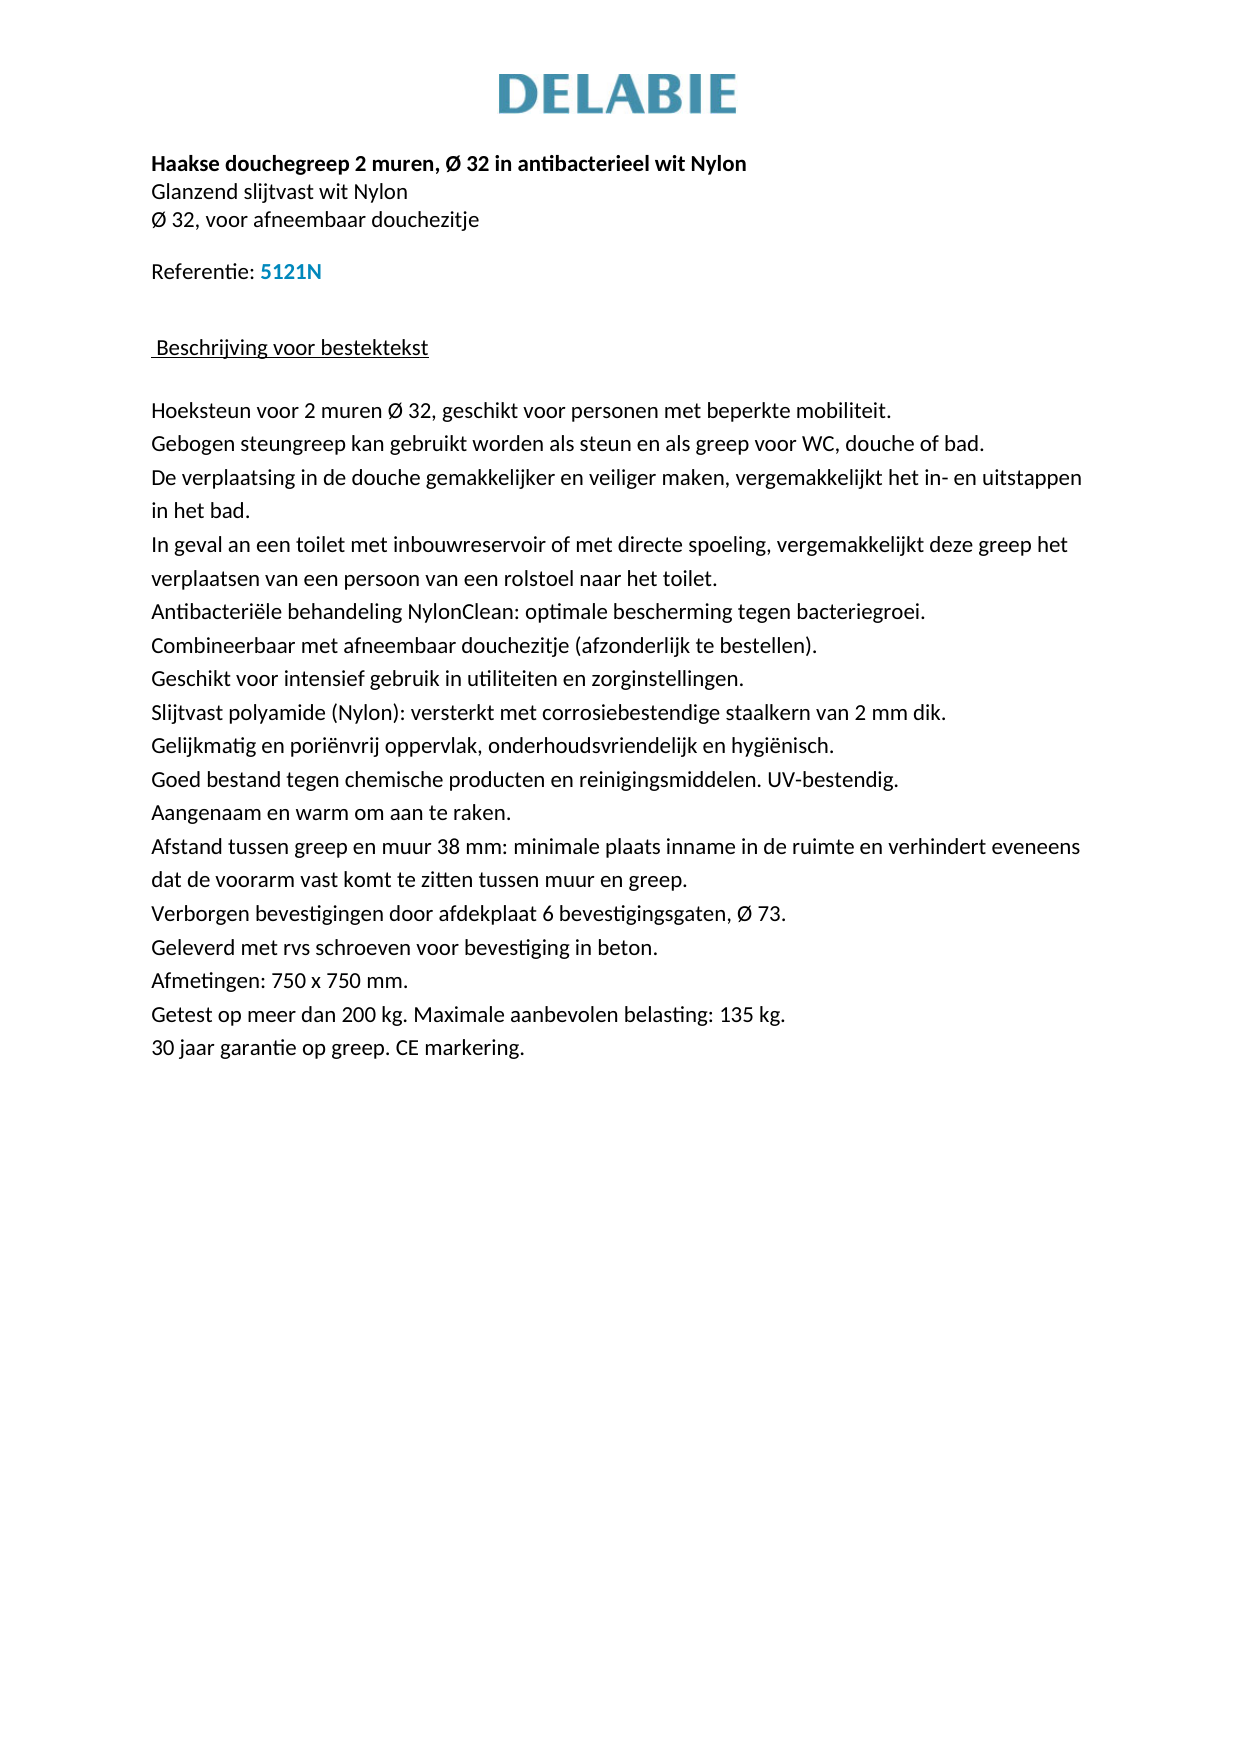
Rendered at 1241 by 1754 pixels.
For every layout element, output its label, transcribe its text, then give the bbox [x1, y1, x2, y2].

picture [497, 74, 738, 114]
text Geschikt voor intensief gebruik in utiliteiten en zorginstellingen. [151, 664, 1084, 692]
text Hoeksteun voor 2 muren Ø 32, geschikt voor personen met beperkte mobiliteit. [151, 396, 1084, 424]
text Combineerbaar met afneembaar douchezitje (afzonderlijk te bestellen). [151, 631, 1084, 659]
text Goed bestand tegen chemische producten en reinigingsmiddelen. UV-bestendig. [151, 765, 1084, 793]
text Gebogen steungreep kan gebruikt worden als steun en als greep voor WC, douche of bad. [151, 429, 1084, 458]
text Haakse douchegreep 2 muren, Ø 32 in antibacterieel wit Nylon [151, 149, 1084, 177]
text Slijtvast polyamide (Nylon): versterkt met corrosiebestendige staalkern van 2 mm dik. [151, 698, 1084, 726]
text Ø 32, voor afneembaar douchezitje [151, 205, 1084, 233]
text Gelijkmatig en poriënvrij oppervlak, onderhoudsvriendelijk en hygiënisch. [151, 731, 1084, 759]
text Verborgen bevestigingen door afdekplaat 6 bevestigingsgaten, Ø 73. [151, 899, 1084, 927]
text Glanzend slijtvast wit Nylon [151, 177, 1084, 205]
text De verplaatsing in de douche gemakkelijker en veiliger maken, vergemakkelijkt het in- en uitstappen in het bad. [151, 463, 1084, 525]
text Geleverd met rvs schroeven voor bevestiging in beton. [151, 933, 1084, 961]
text Beschrijving voor bestektekst [151, 333, 1084, 361]
text Afmetingen: 750 x 750 mm. [151, 966, 1084, 994]
text Afstand tussen greep en muur 38 mm: minimale plaats inname in de ruimte en verhindert eveneens dat de voorarm vast komt te zitten tussen muur en greep. [151, 832, 1084, 894]
text Getest op meer dan 200 kg. Maximale aanbevolen belasting: 135 kg. [151, 1000, 1084, 1028]
text In geval an een toilet met inbouwreservoir of met directe spoeling, vergemakkelijkt deze greep het verplaatsen van een persoon van een rolstoel naar het toilet. [151, 530, 1084, 592]
text 30 jaar garantie op greep. CE markering. [151, 1033, 1084, 1061]
text Aangenaam en warm om aan te raken. [151, 798, 1084, 827]
text Antibacteriële behandeling NylonClean: optimale bescherming tegen bacteriegroei. [151, 597, 1084, 625]
text Referentie: 5121N [151, 257, 1084, 285]
